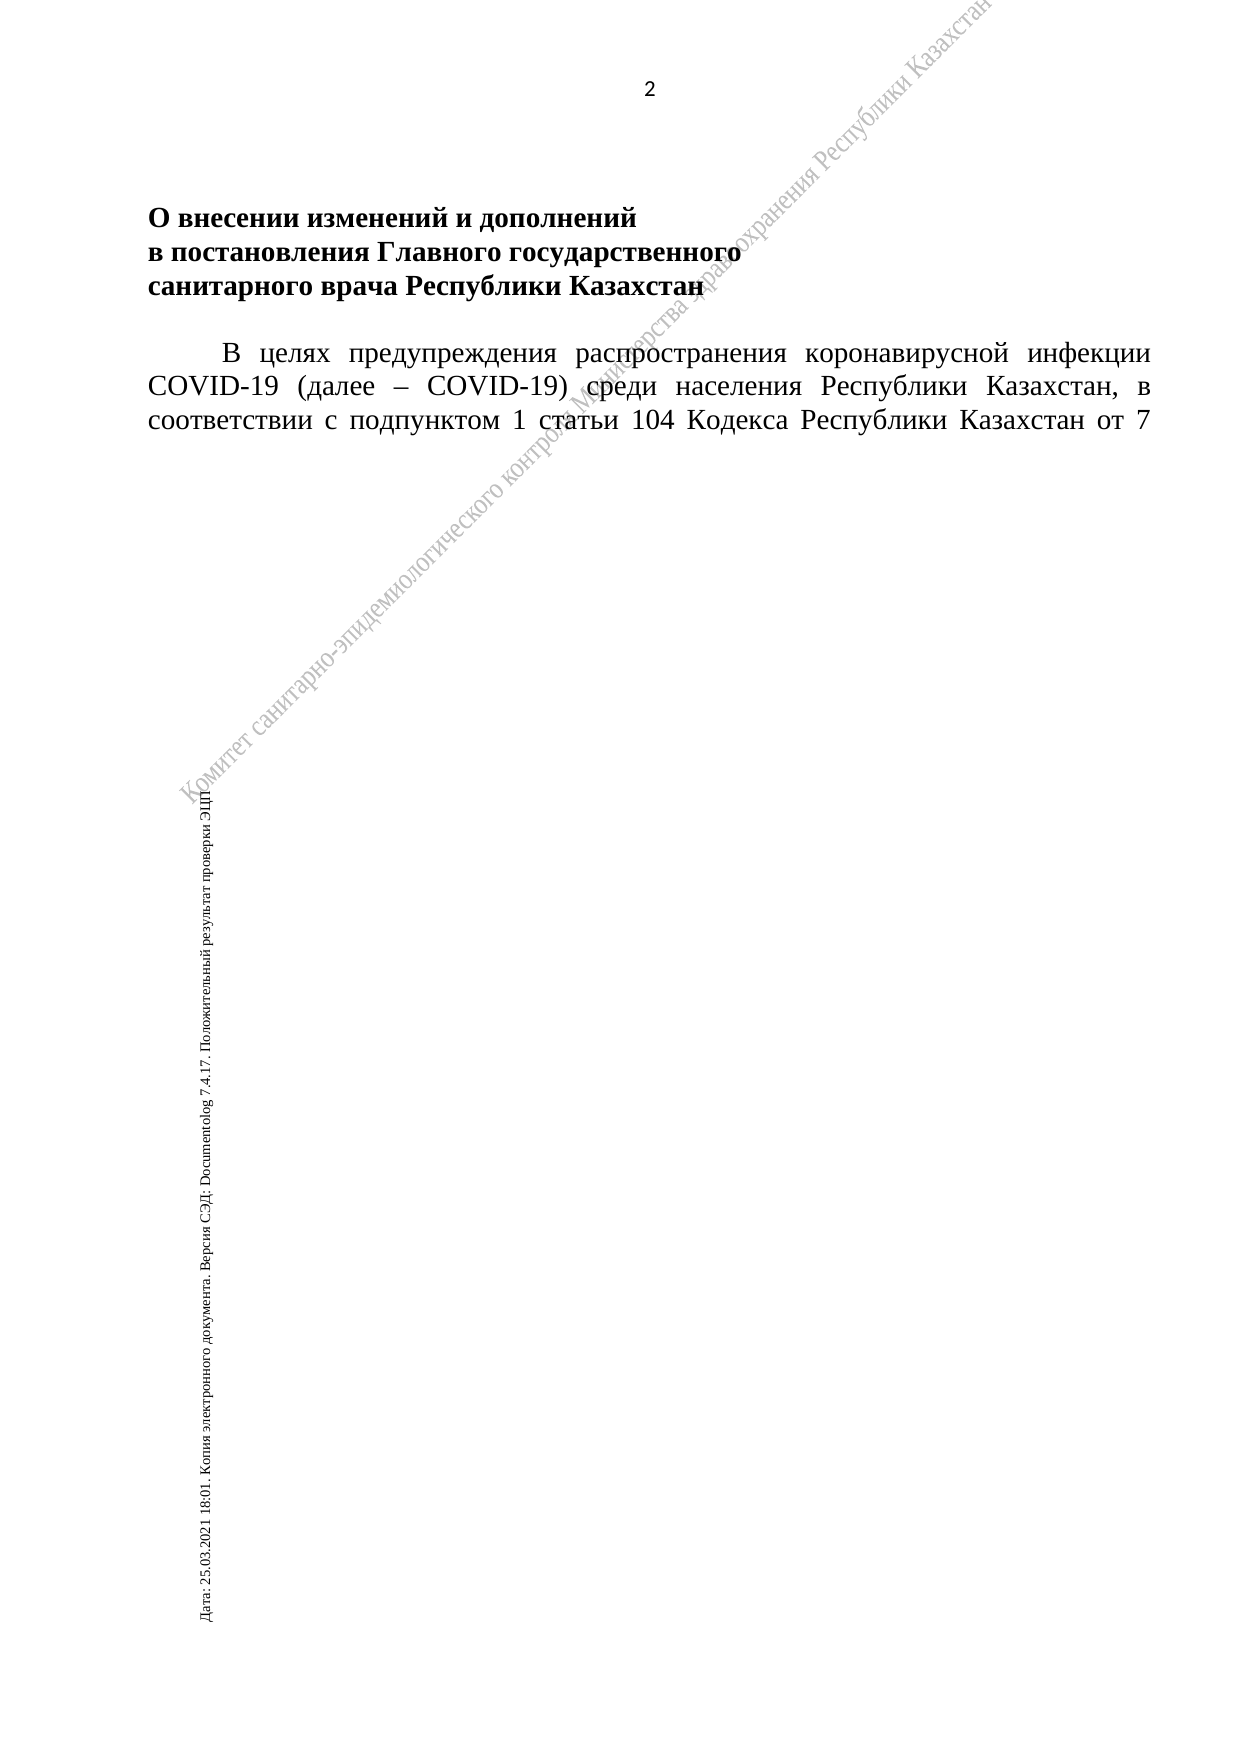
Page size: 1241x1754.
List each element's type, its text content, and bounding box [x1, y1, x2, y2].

text санитарного врача Республики Казахстан [148, 268, 1152, 301]
text В целях предупреждения распространения коронавирусной инфекции COVID-19 (далее – COVID-19) среди населения Республики Казахстан, в соответствии с подпунктом 1 статьи 104 Кодекса Республики Казахстан от 7 июля 2020 года «О здоровье народа и системе здравоохранения» ПОСТАНОВЛЯЮ: [148, 335, 1152, 435]
text в постановления Главного государственного [148, 234, 1152, 268]
text О внесении изменений и дополнений [148, 201, 1152, 234]
